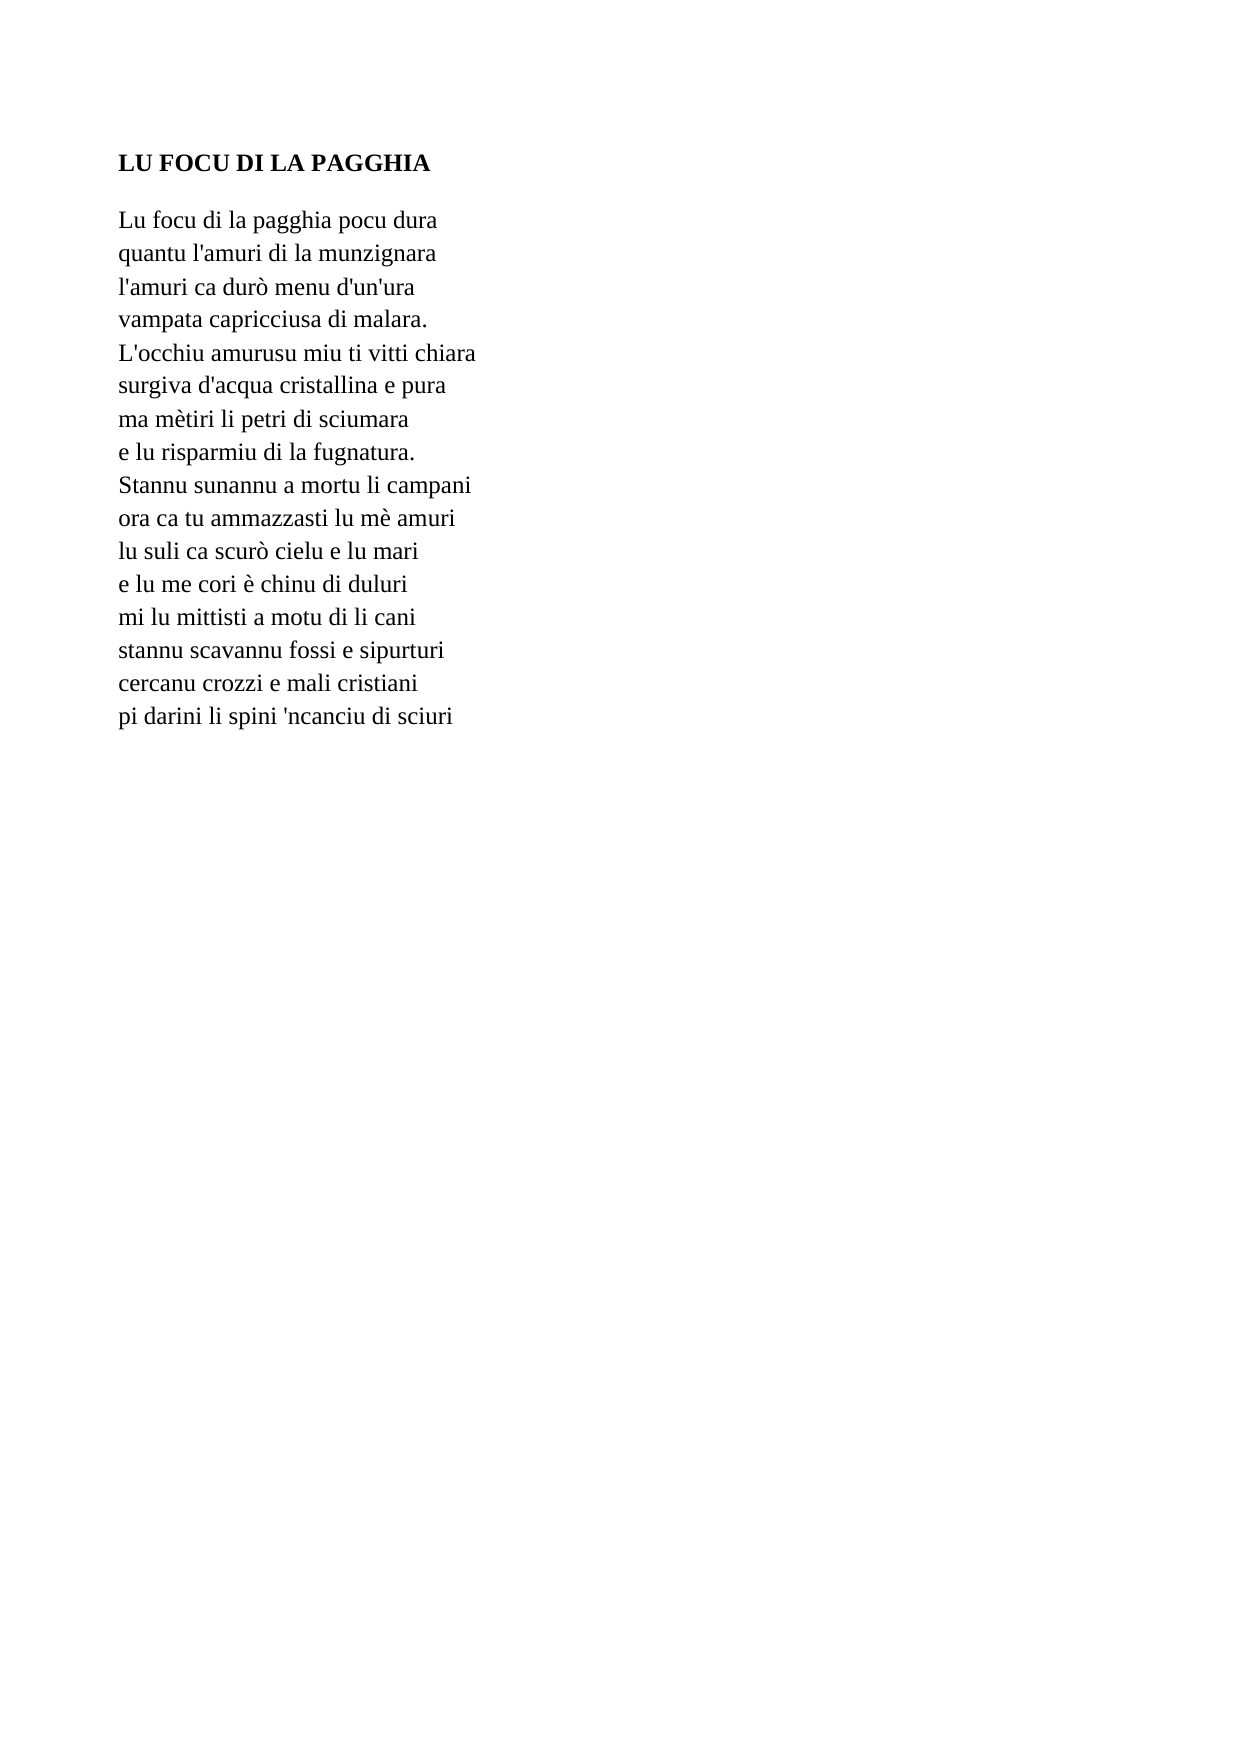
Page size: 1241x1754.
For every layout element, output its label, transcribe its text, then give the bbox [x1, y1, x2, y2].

text Lu focu di la pagghia pocu dura quantu l'amuri di la munzignara l'amuri ca durò menu d'un'ura vampata capricciusa di malara. L'occhiu amurusu miu ti vitti chiara surgiva d'acqua cristallina e pura ma mètiri li petri di sciumara e lu risparmiu di la fugnatura. Stannu sunannu a mortu li campani ora ca tu ammazzasti lu mè amuri lu suli ca scurò cielu e lu mari e lu me cori è chinu di duluri mi lu mittisti a motu di li cani stannu scavannu fossi e sipurturi cercanu crozzi e mali cristiani pi darini li spini 'ncanciu di sciuri [118, 206, 1122, 729]
text LU FOCU DI LA PAGGHIA [118, 148, 1122, 176]
